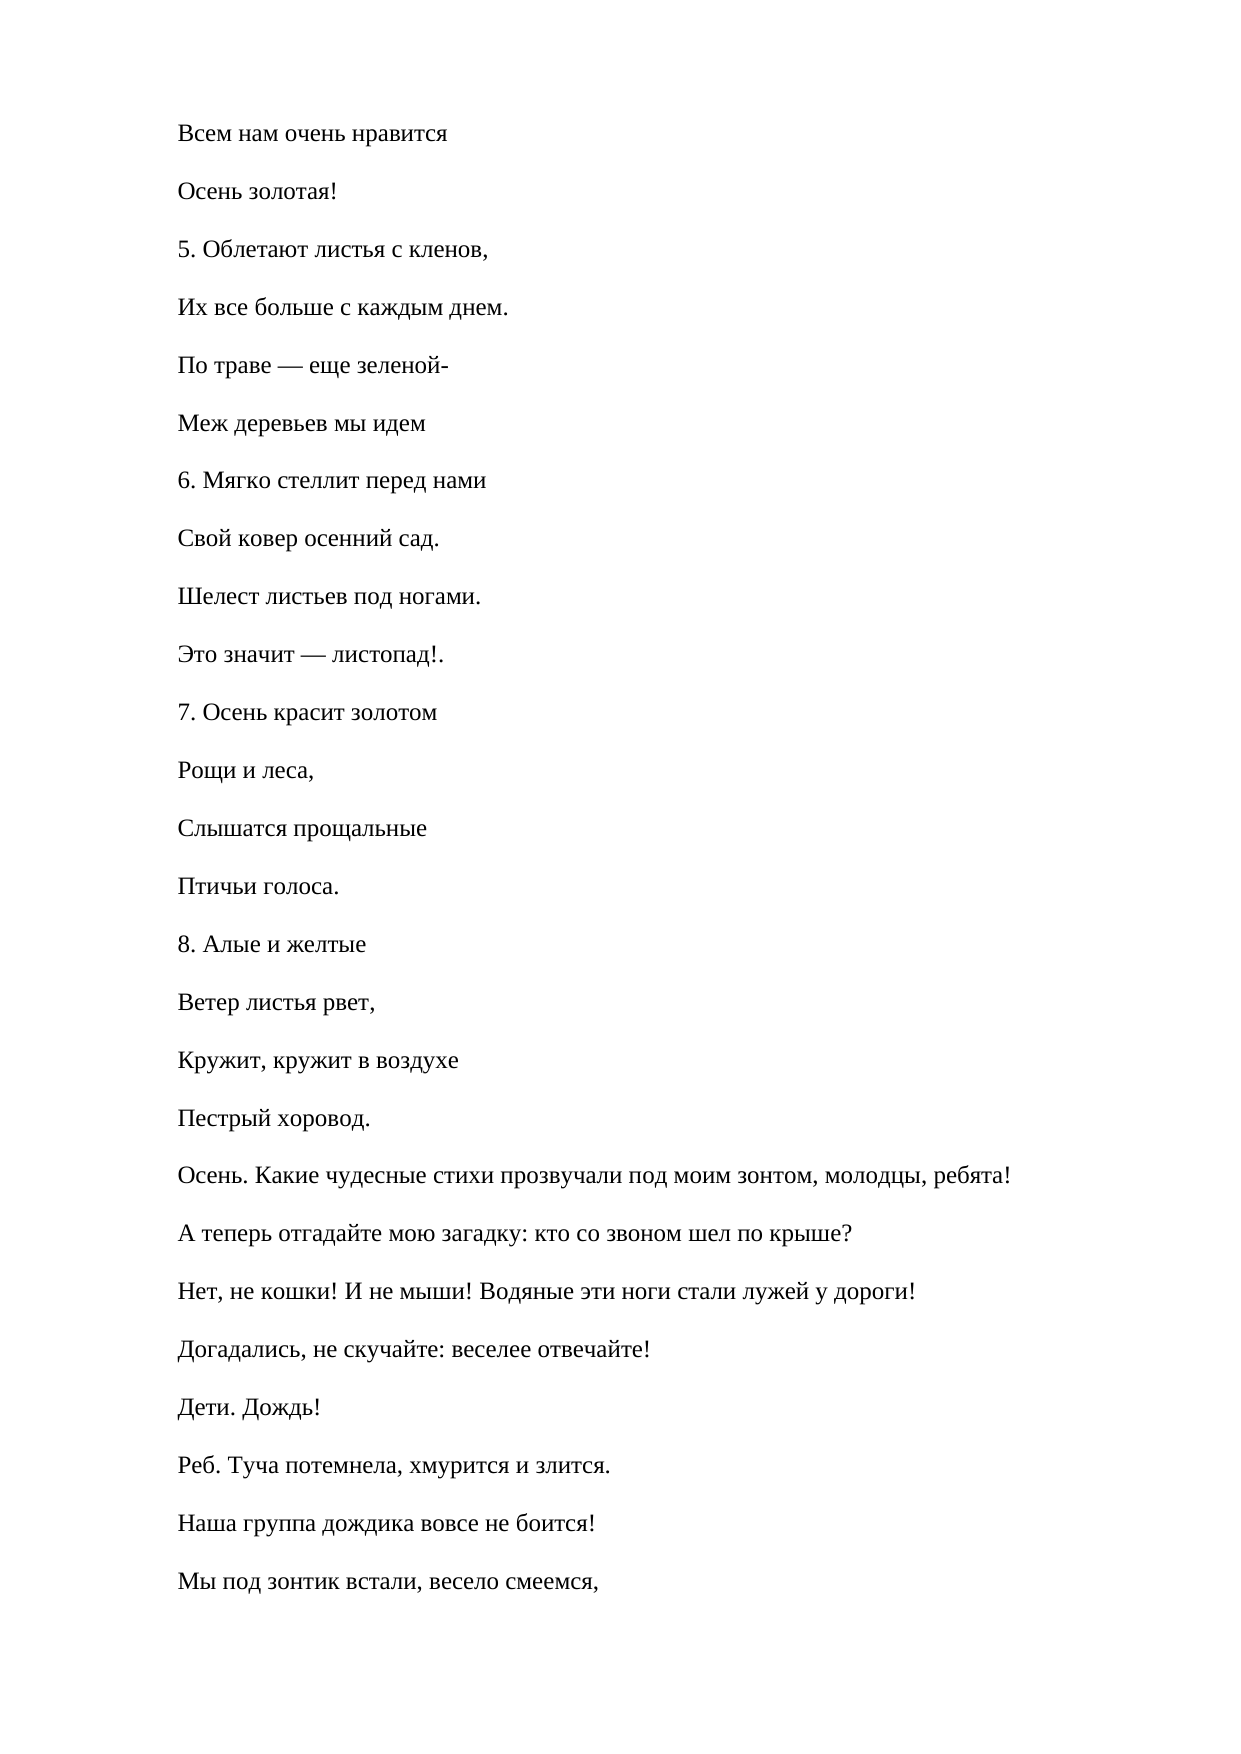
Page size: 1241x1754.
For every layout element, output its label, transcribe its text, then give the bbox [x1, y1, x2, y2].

text Их все больше с каждым днем. [177, 292, 1152, 321]
text Рощи и леса, [177, 755, 1152, 784]
text Свой ковер осенний сад. [177, 523, 1152, 552]
text По траве — еще зеленой- [177, 350, 1152, 378]
text 8. Алые и желтые [177, 929, 1152, 958]
text Меж деревьев мы идем [177, 408, 1152, 436]
text 7. Осень красит золотом [177, 697, 1152, 726]
text Догадались, не скучайте: веселее отвечайте! [177, 1334, 1152, 1363]
text Осень золотая! [177, 176, 1152, 205]
text Реб. Туча потемнела, хмурится и злится. [177, 1450, 1152, 1479]
text 6. Мягко стеллит перед нами [177, 466, 1152, 494]
text Птичьи голоса. [177, 871, 1152, 900]
text Осень. Какие чудесные стихи прозвучали под моим зонтом, молодцы, ребята! [177, 1161, 1152, 1189]
text Это значит — листопад!. [177, 639, 1152, 668]
text Кружит, кружит в воздухе [177, 1045, 1152, 1073]
text Пестрый хоровод. [177, 1103, 1152, 1131]
text А теперь отгадайте мою загадку: кто со звоном шел по крыше? [177, 1218, 1152, 1247]
text Мы под зонтик встали, весело смеемся, [177, 1566, 1152, 1595]
text Ветер листья рвет, [177, 987, 1152, 1016]
text Всем нам очень нравится [177, 118, 1152, 147]
text Шелест листьев под ногами. [177, 581, 1152, 610]
text Наша группа дождика вовсе не боится! [177, 1508, 1152, 1537]
text Нет, не кошки! И не мыши! Водяные эти ноги стали лужей у дороги! [177, 1276, 1152, 1305]
text Слышатся прощальные [177, 813, 1152, 842]
text Дети. Дождь! [177, 1392, 1152, 1421]
text 5. Облетают листья с кленов, [177, 234, 1152, 263]
